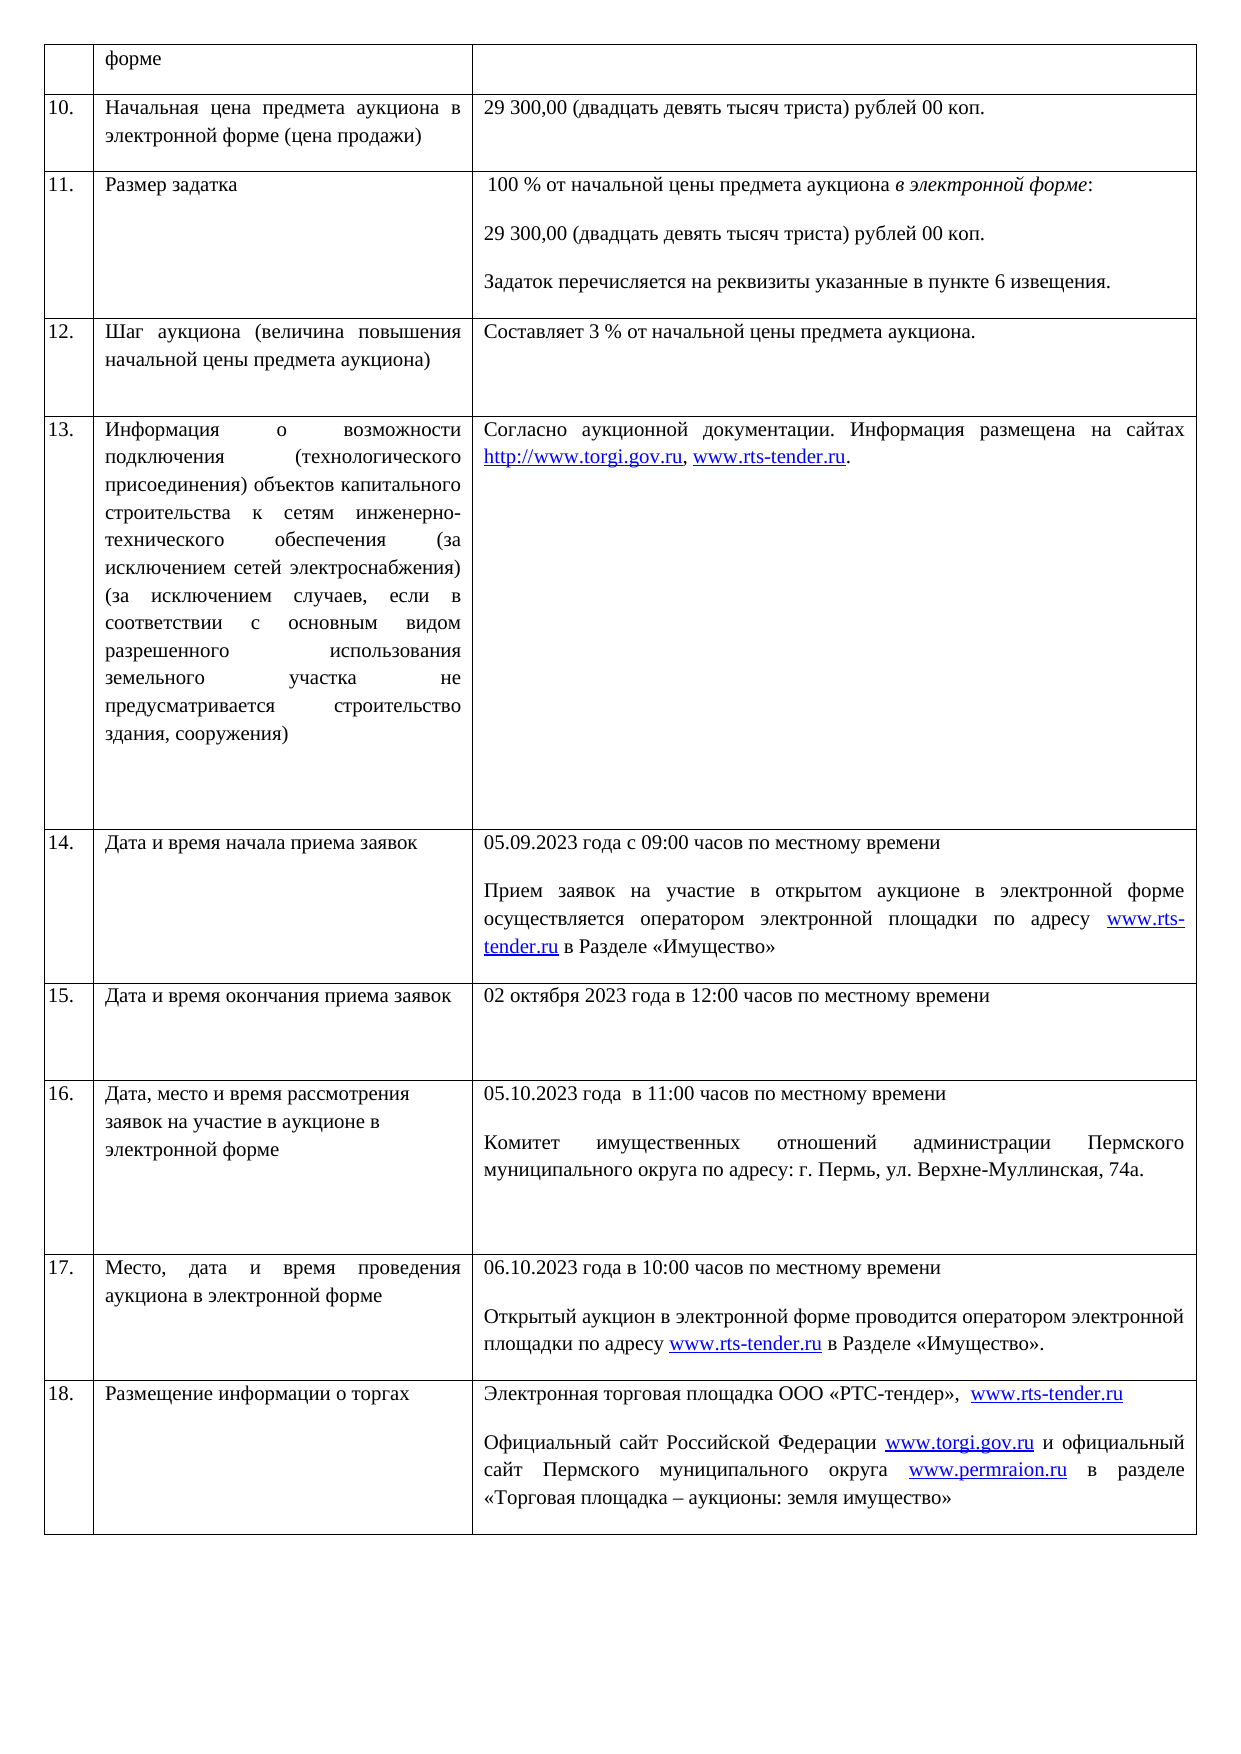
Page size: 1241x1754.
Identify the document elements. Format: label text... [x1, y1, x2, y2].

table_cell Дата, место и время рассмотрения заявок на участие в аукционе в электронной форме [94, 1081, 472, 1254]
table_cell [45, 1255, 93, 1380]
table_cell [45, 830, 93, 982]
table_cell Размер задатка [94, 172, 472, 318]
table_cell Шаг аукциона (величина повышения начальной цены предмета аукциона) [94, 319, 472, 416]
table_cell Начальная цена предмета аукциона в электронной форме (цена продажи) [94, 95, 472, 171]
table_cell Информация о возможности подключения (технологического присоединения) объектов капитального строительства к сетям инженерно-технического обеспечения (за исключением сетей электроснабжения) (за исключением случаев, если в соответствии с основным видом разрешенного использования земельного участка не предусматривается строительство здания, сооружения) [94, 417, 472, 829]
table_cell 06.10.2023 года в 10:00 часов по местному времени Открытый аукцион в электронной форме проводится оператором электронной площадки по адресу www.rts-tender.ru в Разделе «Имущество». [473, 1255, 1196, 1380]
table_cell 05.09.2023 года с 09:00 часов по местному времени Прием заявок на участие в открытом аукционе в электронной форме осуществляется оператором электронной площадки по адресу www.rts-tender.ru в Разделе «Имущество» [473, 830, 1196, 982]
table_cell [45, 319, 93, 416]
table_cell [45, 417, 93, 829]
table_cell [45, 1081, 93, 1254]
table_cell Дата и время окончания приема заявок [94, 984, 472, 1080]
table_cell Составляет 3 % от начальной цены предмета аукциона. [473, 319, 1196, 416]
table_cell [94, 45, 472, 94]
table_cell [473, 45, 1196, 94]
table_cell Место, дата и время проведения аукциона в электронной форме [94, 1255, 472, 1380]
table_cell [45, 1381, 93, 1533]
table_cell [45, 172, 93, 318]
table_cell Размещение информации о торгах [94, 1381, 472, 1533]
table_cell 29 300,00 (двадцать девять тысяч триста) рублей 00 коп. [473, 95, 1196, 171]
table_cell 100 % от начальной цены предмета аукциона в электронной форме: 29 300,00 (двадцать девять тысяч триста) рублей 00 коп. Задаток перечисляется на реквизиты указанные в пункте 6 извещения. [473, 172, 1196, 318]
table_cell Дата и время начала приема заявок [94, 830, 472, 982]
table_cell 05.10.2023 года в 11:00 часов по местному времени Комитет имущественных отношений администрации Пермского муниципального округа по адресу: г. Пермь, ул. Верхне-Муллинская, 74а. [473, 1081, 1196, 1254]
table_cell 02 октября 2023 года в 12:00 часов по местному времени [473, 984, 1196, 1080]
table_cell [45, 95, 93, 171]
table_cell Согласно аукционной документации. Информация размещена на сайтах http://www.torgi.gov.ru, www.rts-tender.ru. [473, 417, 1196, 829]
table_cell Электронная торговая площадка ООО «РТС-тендер», www.rts-tender.ru Официальный сайт Российской Федерации www.torgi.gov.ru и официальный сайт Пермского муниципального округа www.permraion.ru в разделе «Торговая площадка – аукционы: земля имущество» [473, 1381, 1196, 1533]
table_cell [45, 45, 93, 94]
table_cell [45, 984, 93, 1080]
